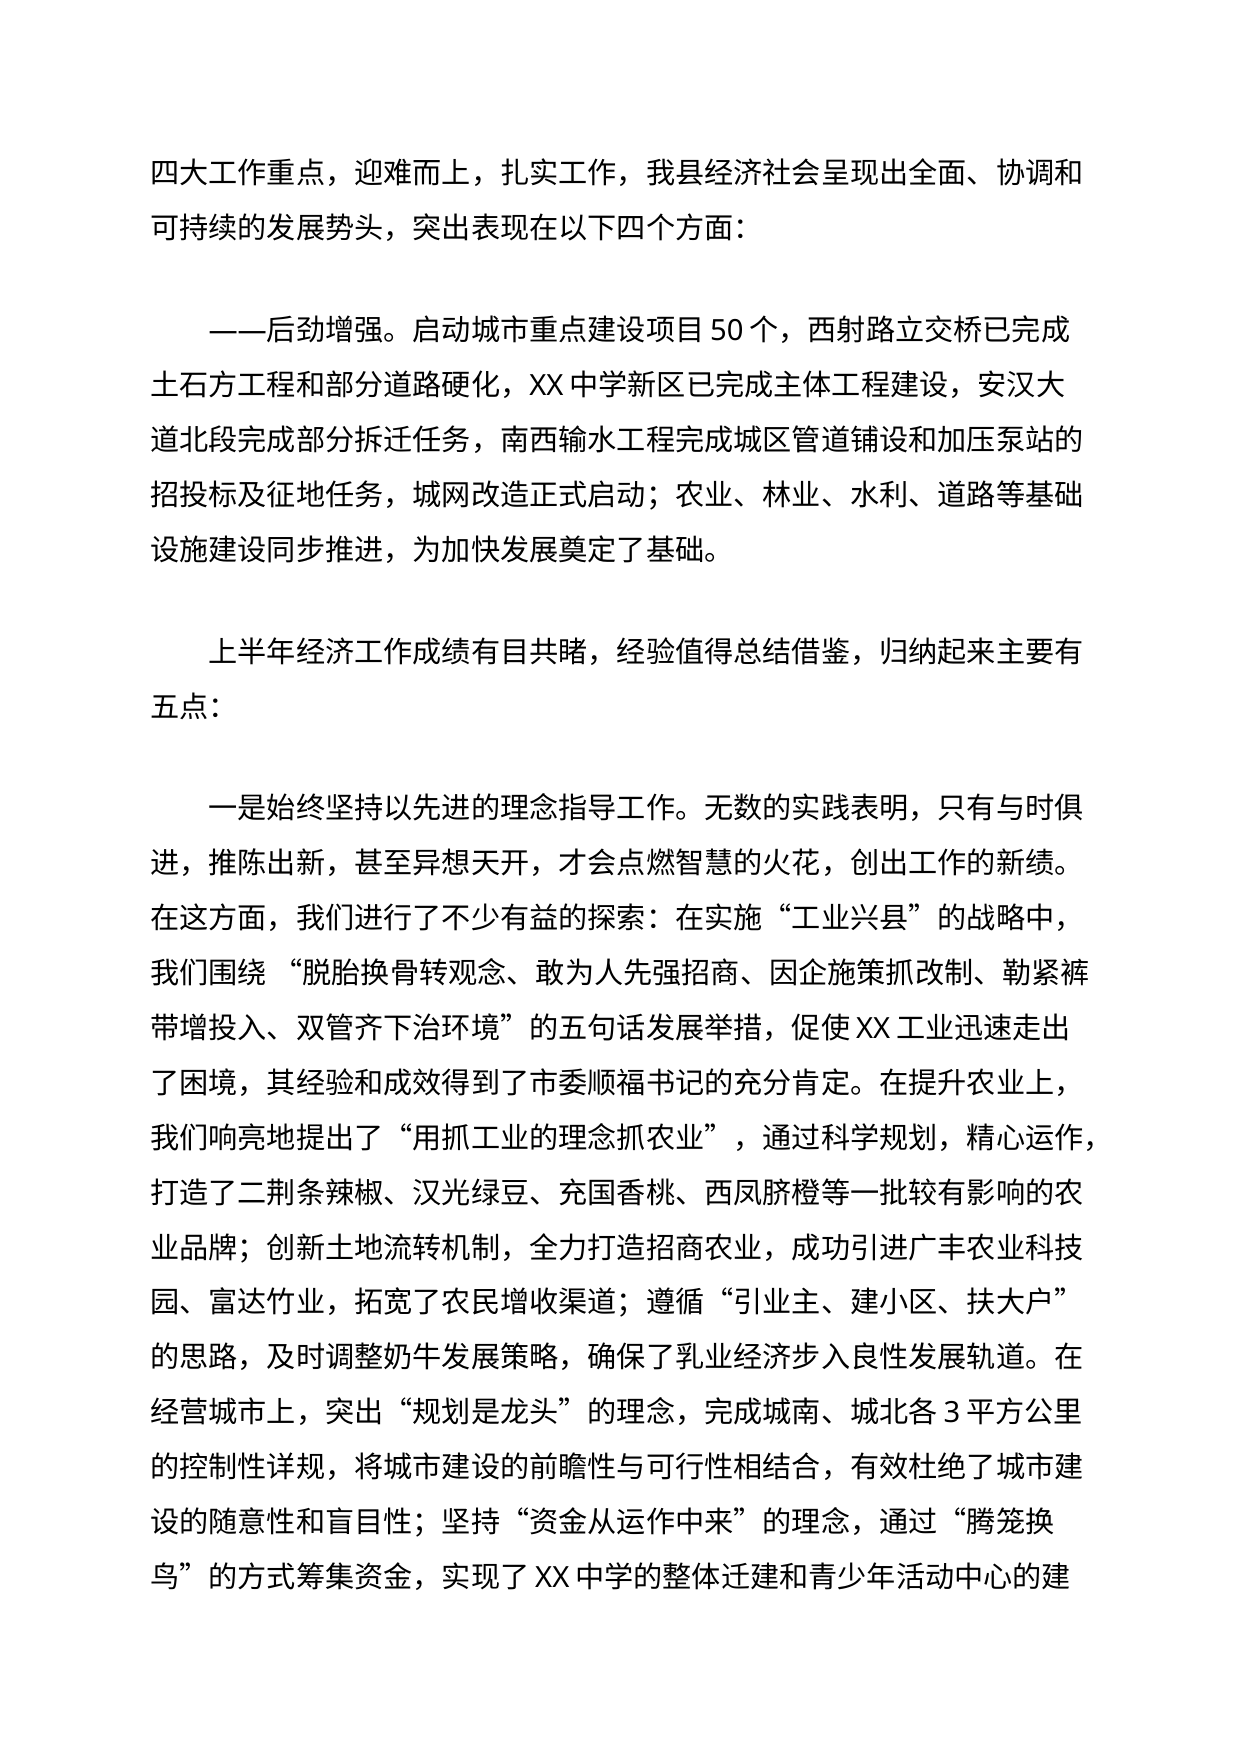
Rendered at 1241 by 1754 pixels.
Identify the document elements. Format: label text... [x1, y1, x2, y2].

text 上半年经济工作成绩有目共睹，经验值得总结借鉴，归纳起来主要有五点： [150, 628, 1090, 725]
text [150, 150, 1090, 247]
text ——后劲增强。启动城市重点建设项目50个，西射路立交桥已完成土石方工程和部分道路硬化，XX中学新区已完成主体工程建设，安汉大道北段完成部分拆迁任务，南西输水工程完成城区管道铺设和加压泵站的招投标及征地任务，城网改造正式启动；农业、林业、水利、道路等基础设施建设同步推进，为加快发展奠定了基础。 [150, 307, 1090, 569]
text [150, 785, 1090, 1596]
